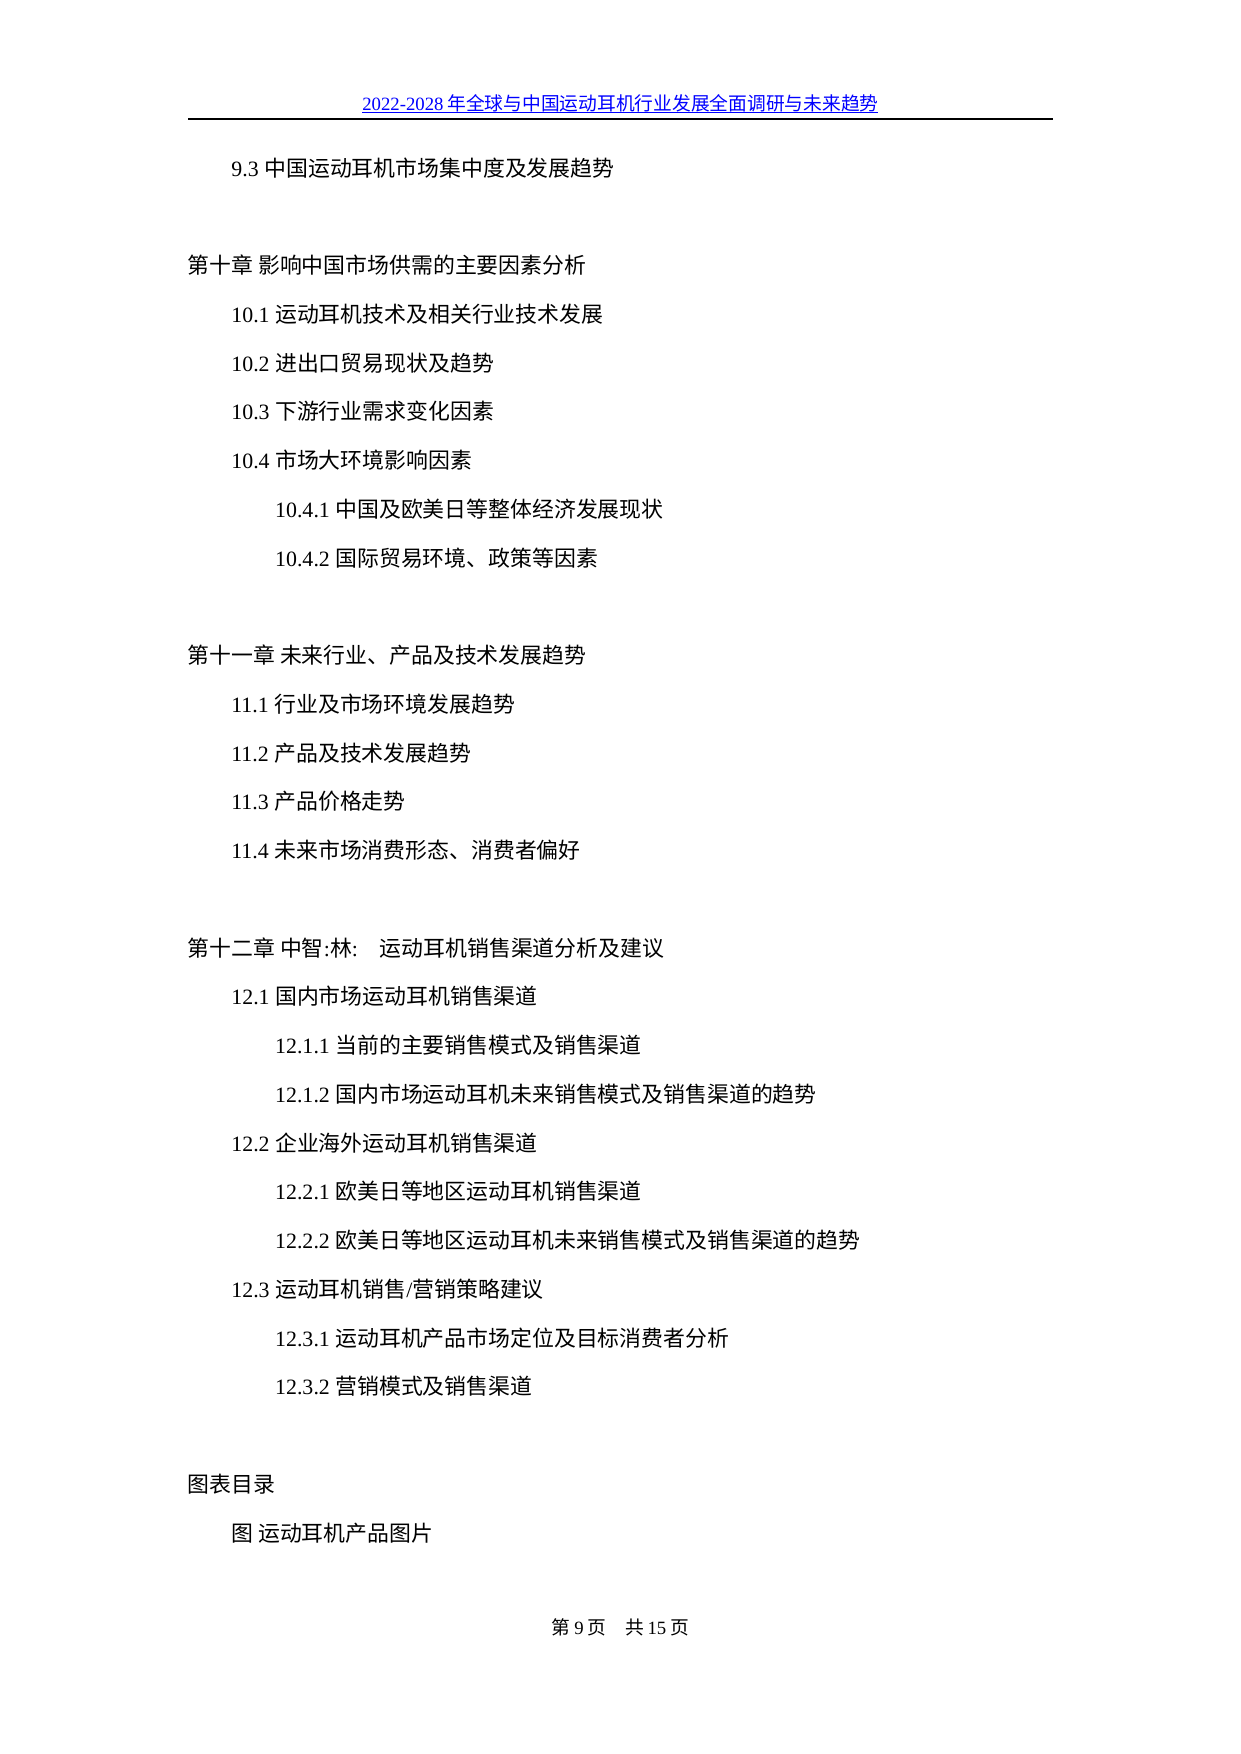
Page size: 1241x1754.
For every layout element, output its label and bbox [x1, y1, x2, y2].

text [187, 150, 1053, 1548]
